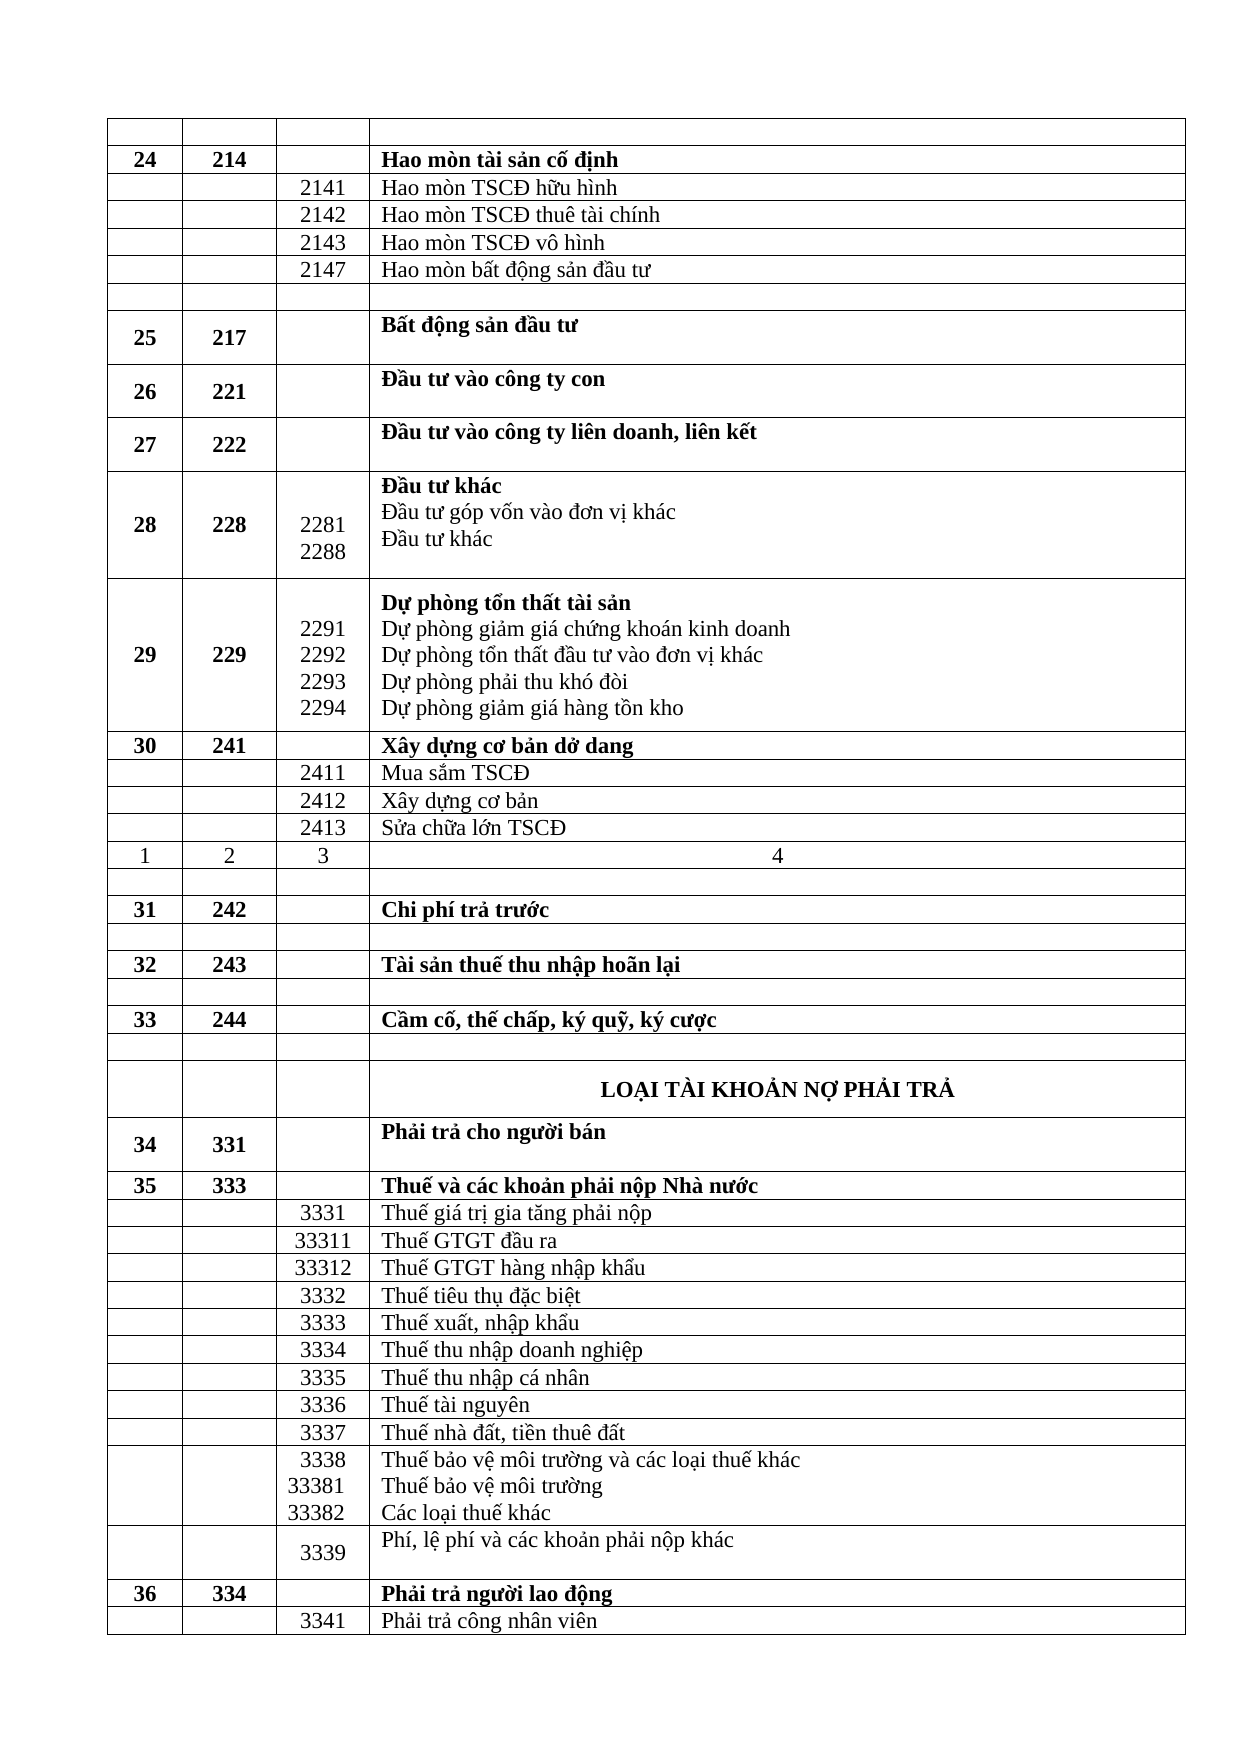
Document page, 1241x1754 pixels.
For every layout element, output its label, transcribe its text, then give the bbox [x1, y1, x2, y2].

table_cell [183, 1364, 276, 1390]
table_cell 3341 [277, 1607, 369, 1634]
table_cell 3331 [277, 1200, 369, 1226]
table_cell [183, 787, 276, 813]
table_cell [183, 1061, 276, 1117]
table_cell [183, 1227, 276, 1253]
table_cell Thuế xuất, nhập khẩu [370, 1309, 1185, 1335]
table_cell 4 [370, 842, 1185, 868]
table_cell 222 [183, 418, 276, 471]
table_cell [108, 924, 182, 950]
table_cell [108, 1364, 182, 1390]
table_cell [183, 979, 276, 1005]
table_cell [108, 979, 182, 1005]
table_cell 31 [108, 896, 182, 923]
table_cell Hao mòn TSCĐ vô hình [370, 229, 1185, 255]
table_cell [183, 1607, 276, 1634]
table_cell Hao mòn TSCĐ hữu hình [370, 174, 1185, 200]
table_cell [108, 119, 182, 145]
table_cell [108, 869, 182, 895]
table_cell [277, 951, 369, 978]
table_cell [277, 924, 369, 950]
table_cell 333 [183, 1172, 276, 1198]
table_cell [108, 256, 182, 282]
table_cell [108, 760, 182, 786]
table_cell [108, 229, 182, 255]
table_cell 3336 [277, 1391, 369, 1418]
table_cell 217 [183, 311, 276, 363]
table_cell 2143 [277, 229, 369, 255]
table_cell Mua sắm TSCĐ [370, 760, 1185, 786]
table_cell 221 [183, 365, 276, 417]
table_cell Phải trả cho người bán [370, 1118, 1185, 1171]
table_cell [108, 1061, 182, 1117]
table_cell Đầu tư vào công ty con [370, 365, 1185, 417]
table_cell 3335 [277, 1364, 369, 1390]
table_cell 244 [183, 1006, 276, 1032]
table_cell 3334 [277, 1336, 369, 1363]
table_cell 228 [183, 472, 276, 577]
table_cell [277, 732, 369, 758]
table_cell 33 [108, 1006, 182, 1032]
table_cell Phí, lệ phí và các khoản phải nộp khác [370, 1526, 1185, 1579]
table_cell [108, 1282, 182, 1308]
table_cell 1 [108, 842, 182, 868]
table_cell 243 [183, 951, 276, 978]
table_cell 2291 2292 2293 2294 [277, 579, 369, 731]
table_cell 214 [183, 146, 276, 173]
table_cell [183, 1336, 276, 1363]
table_cell [108, 1607, 182, 1634]
table_cell [277, 1006, 369, 1032]
table_cell 25 [108, 311, 182, 363]
table_cell [108, 814, 182, 841]
table_cell [183, 119, 276, 145]
table_cell Phải trả người lao động [370, 1580, 1185, 1606]
table_cell [183, 284, 276, 310]
table_cell [183, 869, 276, 895]
table_cell 2141 [277, 174, 369, 200]
table_cell 334 [183, 1580, 276, 1606]
table_cell [370, 284, 1185, 310]
table_cell [370, 119, 1185, 145]
table_cell [277, 1061, 369, 1117]
table_cell 36 [108, 1580, 182, 1606]
table_cell [277, 119, 369, 145]
table_cell Dự phòng tổn thất tài sản Dự phòng giảm giá chứng khoán kinh doanh Dự phòng tổn thất đầu tư vào đơn vị khác Dự phòng phải thu khó đòi Dự phòng giảm giá hàng tồn kho [370, 579, 1185, 731]
table_cell Hao mòn tài sản cố định [370, 146, 1185, 173]
table_cell [108, 1446, 182, 1525]
table_cell [277, 1034, 369, 1060]
table_cell [370, 979, 1185, 1005]
table_cell 32 [108, 951, 182, 978]
table_cell Thuế GTGT đầu ra [370, 1227, 1185, 1253]
table_cell [277, 365, 369, 417]
table_cell [183, 1419, 276, 1445]
table_cell [370, 869, 1185, 895]
table_cell Phải trả công nhân viên [370, 1607, 1185, 1634]
table_cell [183, 1282, 276, 1308]
table_cell [108, 1254, 182, 1281]
table_cell 2147 [277, 256, 369, 282]
table_cell LOẠI TÀI KHOẢN NỢ PHẢI TRẢ [370, 1061, 1185, 1117]
table_cell Thuế thu nhập doanh nghiệp [370, 1336, 1185, 1363]
table_cell 3338 33381 33382 [277, 1446, 369, 1525]
table_cell 3333 [277, 1309, 369, 1335]
table_cell [277, 979, 369, 1005]
table_cell [277, 869, 369, 895]
table_cell [108, 787, 182, 813]
table_cell [183, 1254, 276, 1281]
table_cell [183, 1446, 276, 1525]
table_cell [277, 418, 369, 471]
table_cell [183, 1034, 276, 1060]
table_cell Xây dựng cơ bản dở dang [370, 732, 1185, 758]
table_cell Cầm cố, thế chấp, ký quỹ, ký cược [370, 1006, 1185, 1032]
table_cell 331 [183, 1118, 276, 1171]
table_cell 2412 [277, 787, 369, 813]
table_cell Xây dựng cơ bản [370, 787, 1185, 813]
table_cell 27 [108, 418, 182, 471]
table_cell 30 [108, 732, 182, 758]
table_cell [370, 1034, 1185, 1060]
table_cell 2 [183, 842, 276, 868]
table_cell 241 [183, 732, 276, 758]
table_cell Đầu tư khác Đầu tư góp vốn vào đơn vị khác Đầu tư khác [370, 472, 1185, 577]
table_cell 229 [183, 579, 276, 731]
table_cell [108, 1309, 182, 1335]
table_cell [108, 174, 182, 200]
table_cell [277, 146, 369, 173]
table_cell [183, 201, 276, 228]
table_cell Thuế tiêu thụ đặc biệt [370, 1282, 1185, 1308]
table_cell 24 [108, 146, 182, 173]
table_cell [108, 201, 182, 228]
table_cell [277, 1580, 369, 1606]
table_cell [108, 1336, 182, 1363]
table_cell [183, 1309, 276, 1335]
table_cell [277, 311, 369, 363]
table_cell Tài sản thuế thu nhập hoãn lại [370, 951, 1185, 978]
table_cell Sửa chữa lớn TSCĐ [370, 814, 1185, 841]
table_cell [183, 924, 276, 950]
table_cell 2281 2288 [277, 472, 369, 577]
table_cell 34 [108, 1118, 182, 1171]
table_cell 29 [108, 579, 182, 731]
table_cell [183, 760, 276, 786]
table_cell [183, 1391, 276, 1418]
table_cell [108, 1526, 182, 1579]
table_cell [183, 1200, 276, 1226]
table_cell 28 [108, 472, 182, 577]
table_cell Thuế và các khoản phải nộp Nhà nước [370, 1172, 1185, 1198]
table_cell [277, 896, 369, 923]
table_cell [108, 1227, 182, 1253]
table_cell [108, 284, 182, 310]
table_cell 3337 [277, 1419, 369, 1445]
table_cell Bất động sản đầu tư [370, 311, 1185, 363]
table_cell [108, 1391, 182, 1418]
table_cell [370, 924, 1185, 950]
table_cell [183, 256, 276, 282]
table_cell 33311 [277, 1227, 369, 1253]
table_cell Chi phí trả trước [370, 896, 1185, 923]
table_cell 26 [108, 365, 182, 417]
table_cell [108, 1034, 182, 1060]
table_cell [108, 1419, 182, 1445]
table_cell [277, 284, 369, 310]
table_cell Thuế bảo vệ môi trường và các loại thuế khác Thuế bảo vệ môi trường Các loại thuế khác [370, 1446, 1185, 1525]
table_cell [277, 1118, 369, 1171]
table_cell Hao mòn bất động sản đầu tư [370, 256, 1185, 282]
table_cell 242 [183, 896, 276, 923]
table_cell [108, 1200, 182, 1226]
table_cell 2142 [277, 201, 369, 228]
table_cell 3 [277, 842, 369, 868]
table_cell 2413 [277, 814, 369, 841]
table_cell [277, 1172, 369, 1198]
table_cell [183, 229, 276, 255]
table_cell Thuế tài nguyên [370, 1391, 1185, 1418]
table_cell Thuế nhà đất, tiền thuê đất [370, 1419, 1185, 1445]
table_cell 3339 [277, 1526, 369, 1579]
table_cell Thuế giá trị gia tăng phải nộp [370, 1200, 1185, 1226]
table_cell 2411 [277, 760, 369, 786]
table_cell 33312 [277, 1254, 369, 1281]
table_cell [183, 1526, 276, 1579]
table_cell Hao mòn TSCĐ thuê tài chính [370, 201, 1185, 228]
table_cell Thuế GTGT hàng nhập khẩu [370, 1254, 1185, 1281]
table_cell 3332 [277, 1282, 369, 1308]
table_cell Thuế thu nhập cá nhân [370, 1364, 1185, 1390]
table_cell [183, 174, 276, 200]
table_cell [183, 814, 276, 841]
table_cell Đầu tư vào công ty liên doanh, liên kết [370, 418, 1185, 471]
table_cell 35 [108, 1172, 182, 1198]
